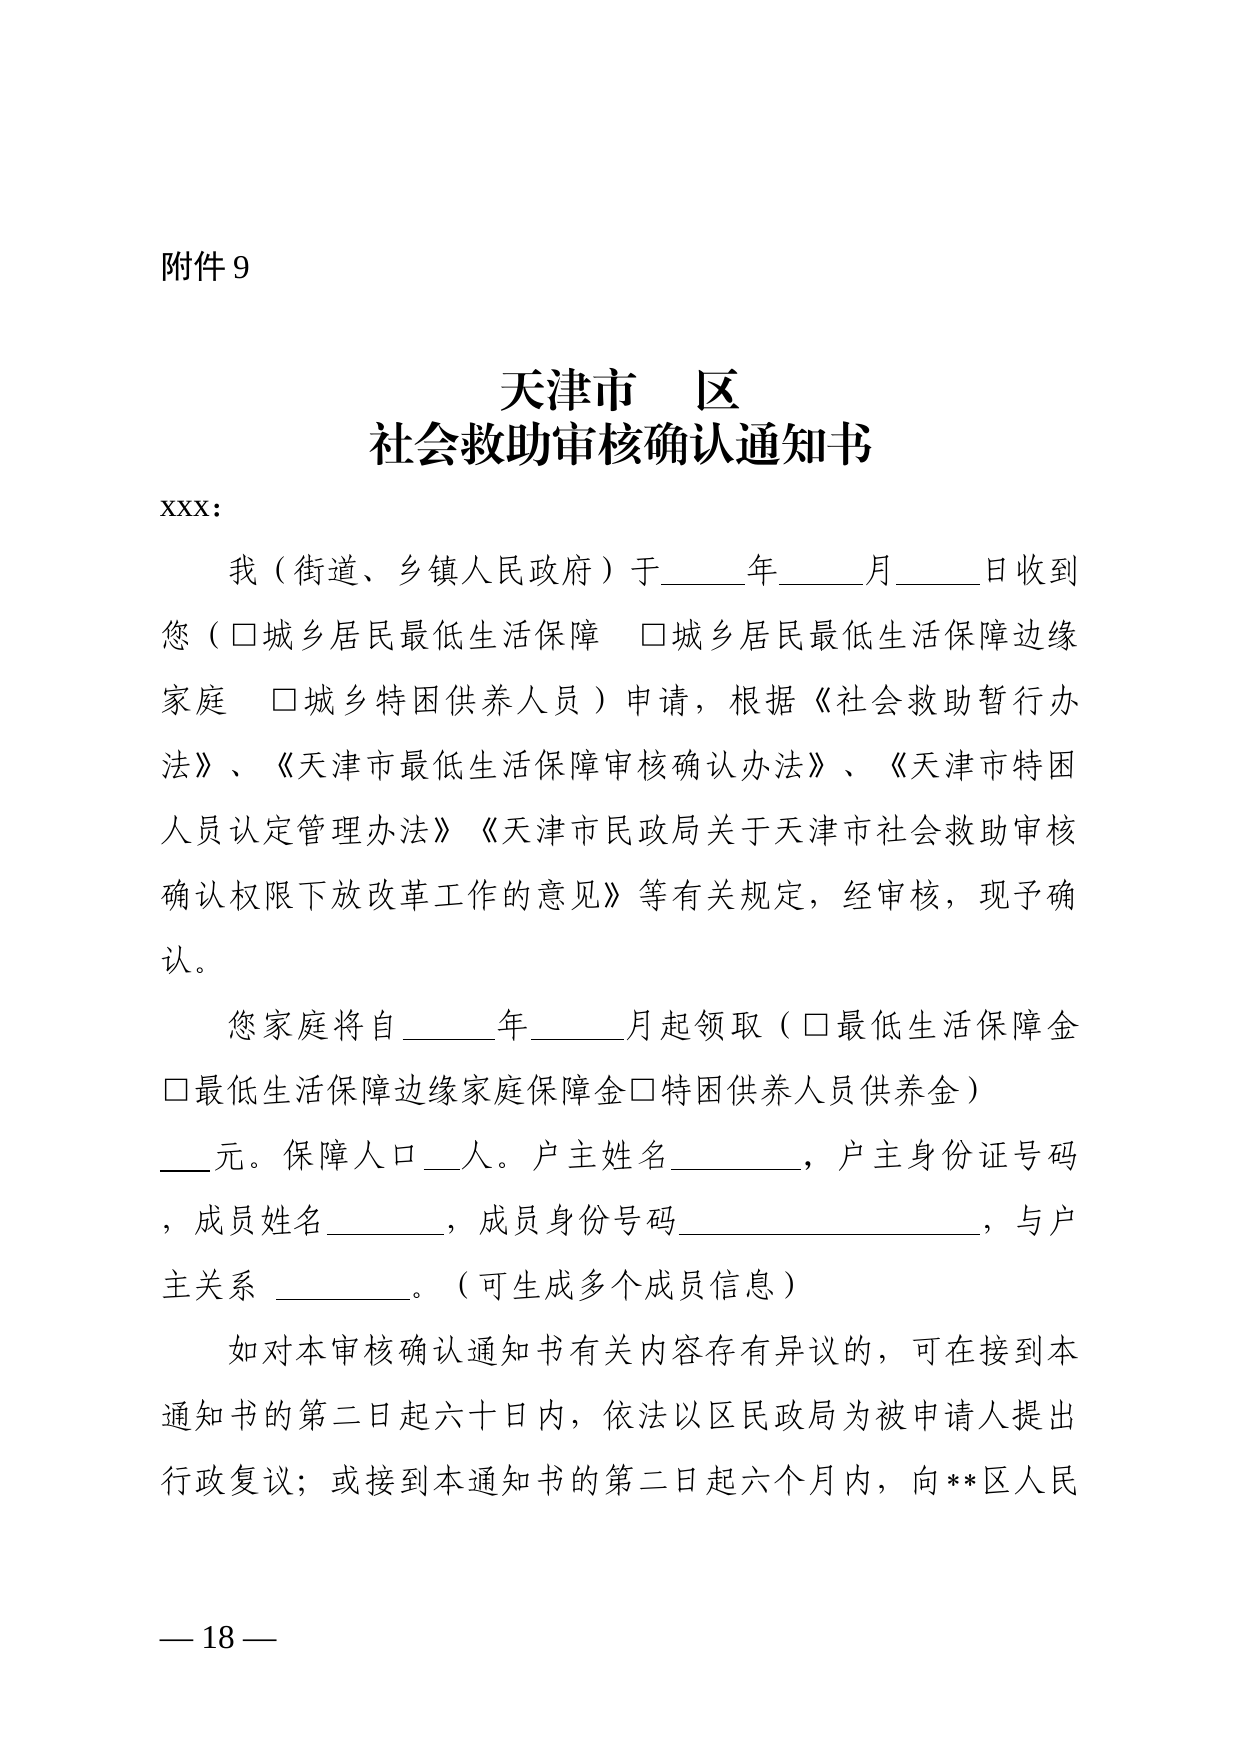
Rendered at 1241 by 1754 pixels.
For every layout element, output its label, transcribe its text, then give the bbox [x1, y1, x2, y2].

text 附件9 [159, 233, 1081, 298]
text xxx： [159, 471, 1081, 536]
text 您家庭将自 年 月起领取（□最低生活保障金 □最低生活保障边缘家庭保障金□特困供养人员供养金） [159, 991, 1081, 1121]
text 我（街道、乡镇人民政府）于 年 月 日收到您（□城乡居民最低生活保障 □城乡居民最低生活保障边缘家庭 □城乡特困供养人员）申请，根据《社会救助暂行办法》、《天津市最低生活保障审核确认办法》、《天津市特困人员认定管理办法》《天津市民政局关于天津市社会救助审核确认权限下放改革工作的意见》等有关规定，经审核，现予确认。 [159, 536, 1081, 991]
text 社会救助审核确认通知书 [159, 417, 1081, 471]
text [159, 1316, 1081, 1511]
text 元。保障人口 人。户主姓名 ，户主身份证号码 ，成员姓名 ，成员身份号码 ，与户主关系 。（可生成多个成员信息） [159, 1121, 1081, 1316]
text 天津市 区 [159, 363, 1081, 417]
